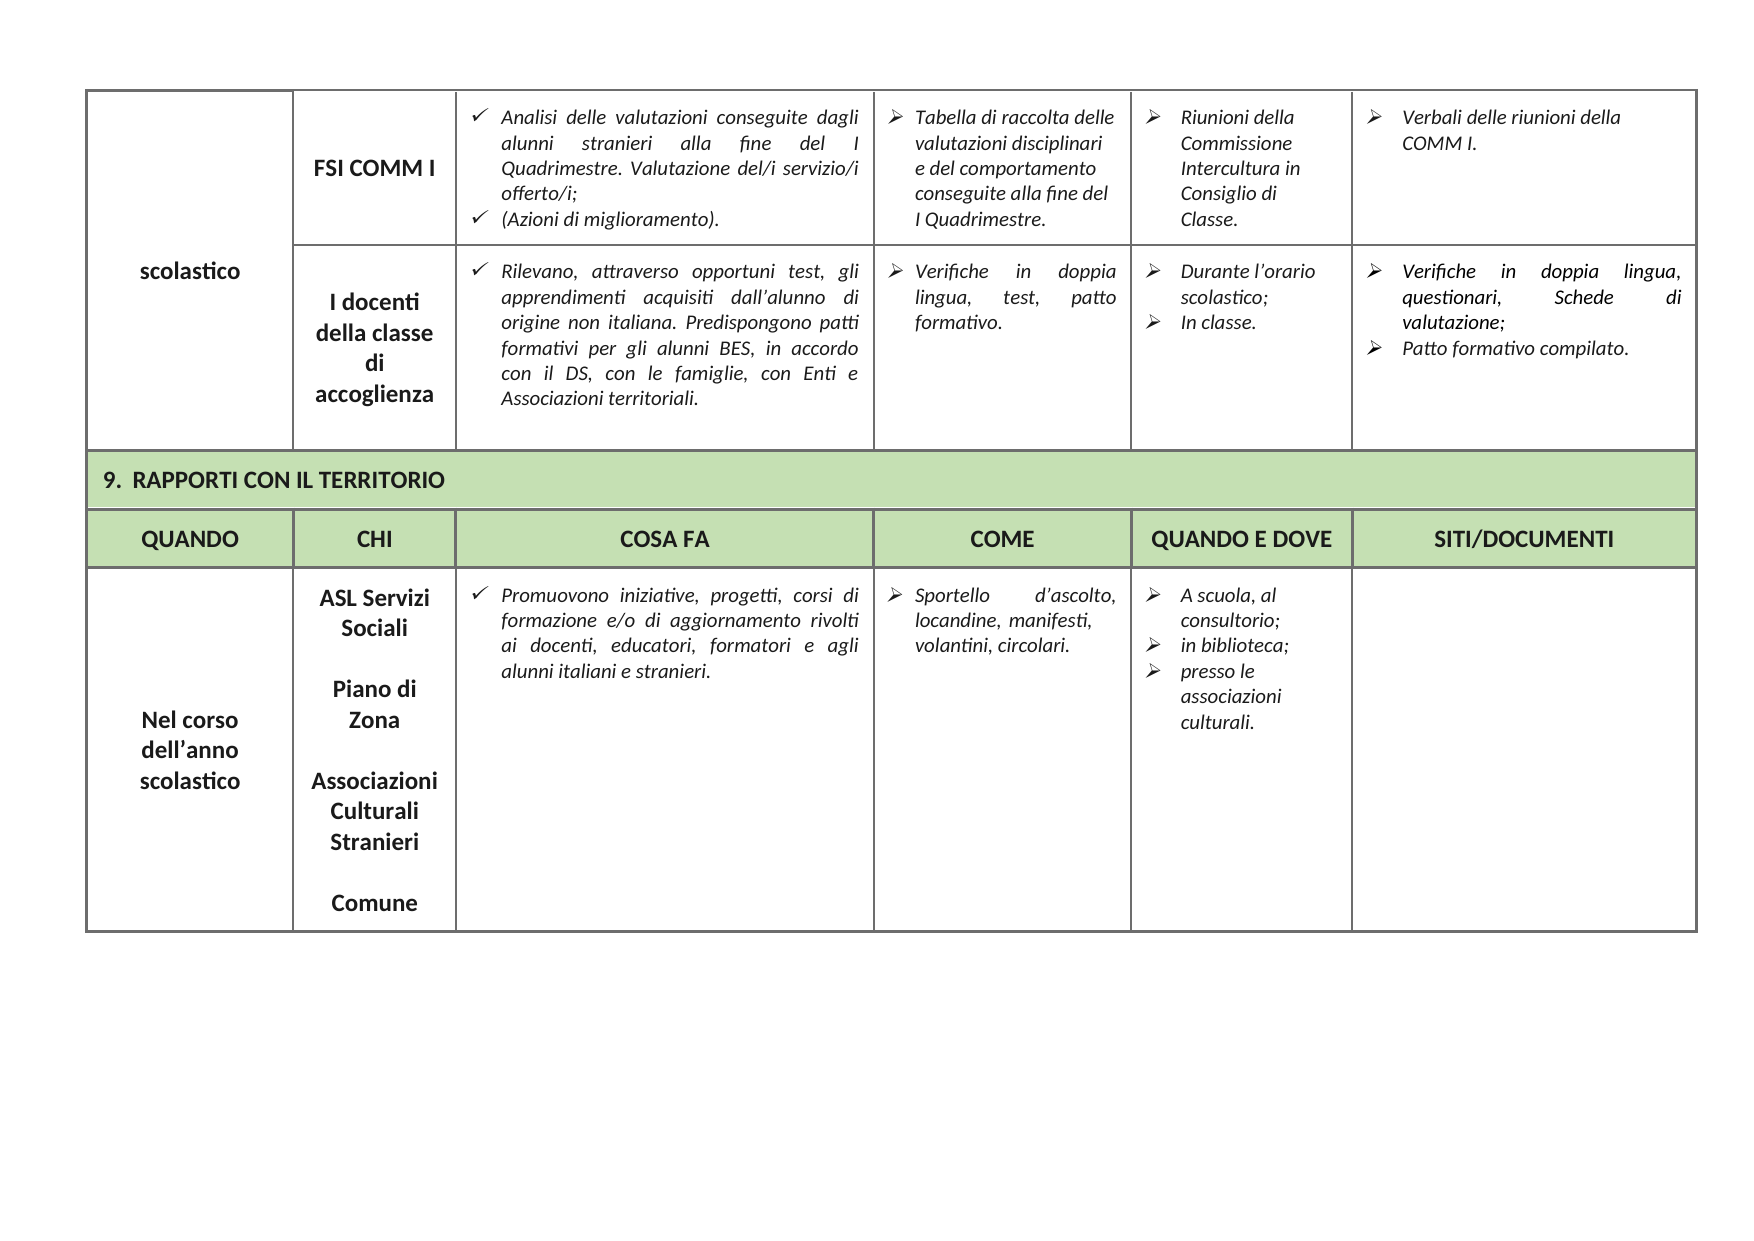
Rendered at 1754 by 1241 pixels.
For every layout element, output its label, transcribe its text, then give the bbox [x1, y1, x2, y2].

table_cell Verifiche in doppia lingua, questionari, Schede di valutazione; Patto formativo compilato. [1353, 246, 1695, 449]
table_cell CHI [295, 511, 454, 566]
table_cell I docenti della classe di accoglienza [294, 246, 455, 449]
table_cell Analisi delle valutazioni conseguite dagli alunni stranieri alla fine del I Quadrimestre. Valutazione del/i servizio/i offerto/i; (Azioni di miglioramento). [457, 91, 874, 244]
table_cell COSA FA [457, 511, 872, 566]
table_cell RAPPORTI CON IL TERRITORIO [88, 452, 1695, 507]
table_cell Rilevano, attraverso opportuni test, gli apprendimenti acquisiti dall’alunno di origine non italiana. Predispongono patti formativi per gli alunni BES, in accordo con il DS, con le famiglie, con Enti e Associazioni territoriali. [457, 246, 873, 449]
table_cell Riunioni della Commissione Intercultura in Consiglio di Classe. [1132, 91, 1352, 244]
table_cell Verifiche in doppia lingua, test, patto formativo. [875, 246, 1130, 449]
table_cell Promuovono iniziative, progetti, corsi di formazione e/o di aggiornamento rivolti ai docenti, educatori, formatori e agli alunni italiani e stranieri. [457, 569, 873, 930]
table_cell Sportello d’ascolto, locandine, manifesti, volantini, circolari. [875, 569, 1130, 930]
table_cell Verbali delle riunioni della COMM I. [1353, 91, 1695, 244]
table_cell ASL Servizi Sociali Piano di Zona Associazioni Culturali Stranieri Comune [294, 569, 455, 930]
table_cell Nel corso dell’anno scolastico [88, 569, 292, 930]
table_cell QUANDO [88, 511, 292, 566]
table_cell COME [875, 511, 1130, 566]
table_cell QUANDO E DOVE [1133, 511, 1351, 566]
table_cell A scuola, al consultorio; in biblioteca; presso le associazioni culturali. [1132, 569, 1351, 930]
table_cell Durante l’orario scolastico; In classe. [1132, 246, 1351, 449]
table_cell SITI/DOCUMENTI [1354, 511, 1695, 566]
table_cell FSI COMM I [294, 91, 456, 244]
table_cell Tabella di raccolta delle valutazioni disciplinari e del comportamento conseguite alla fine del I Quadrimestre. [875, 91, 1131, 244]
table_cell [88, 92, 292, 449]
table_cell [1353, 569, 1695, 930]
